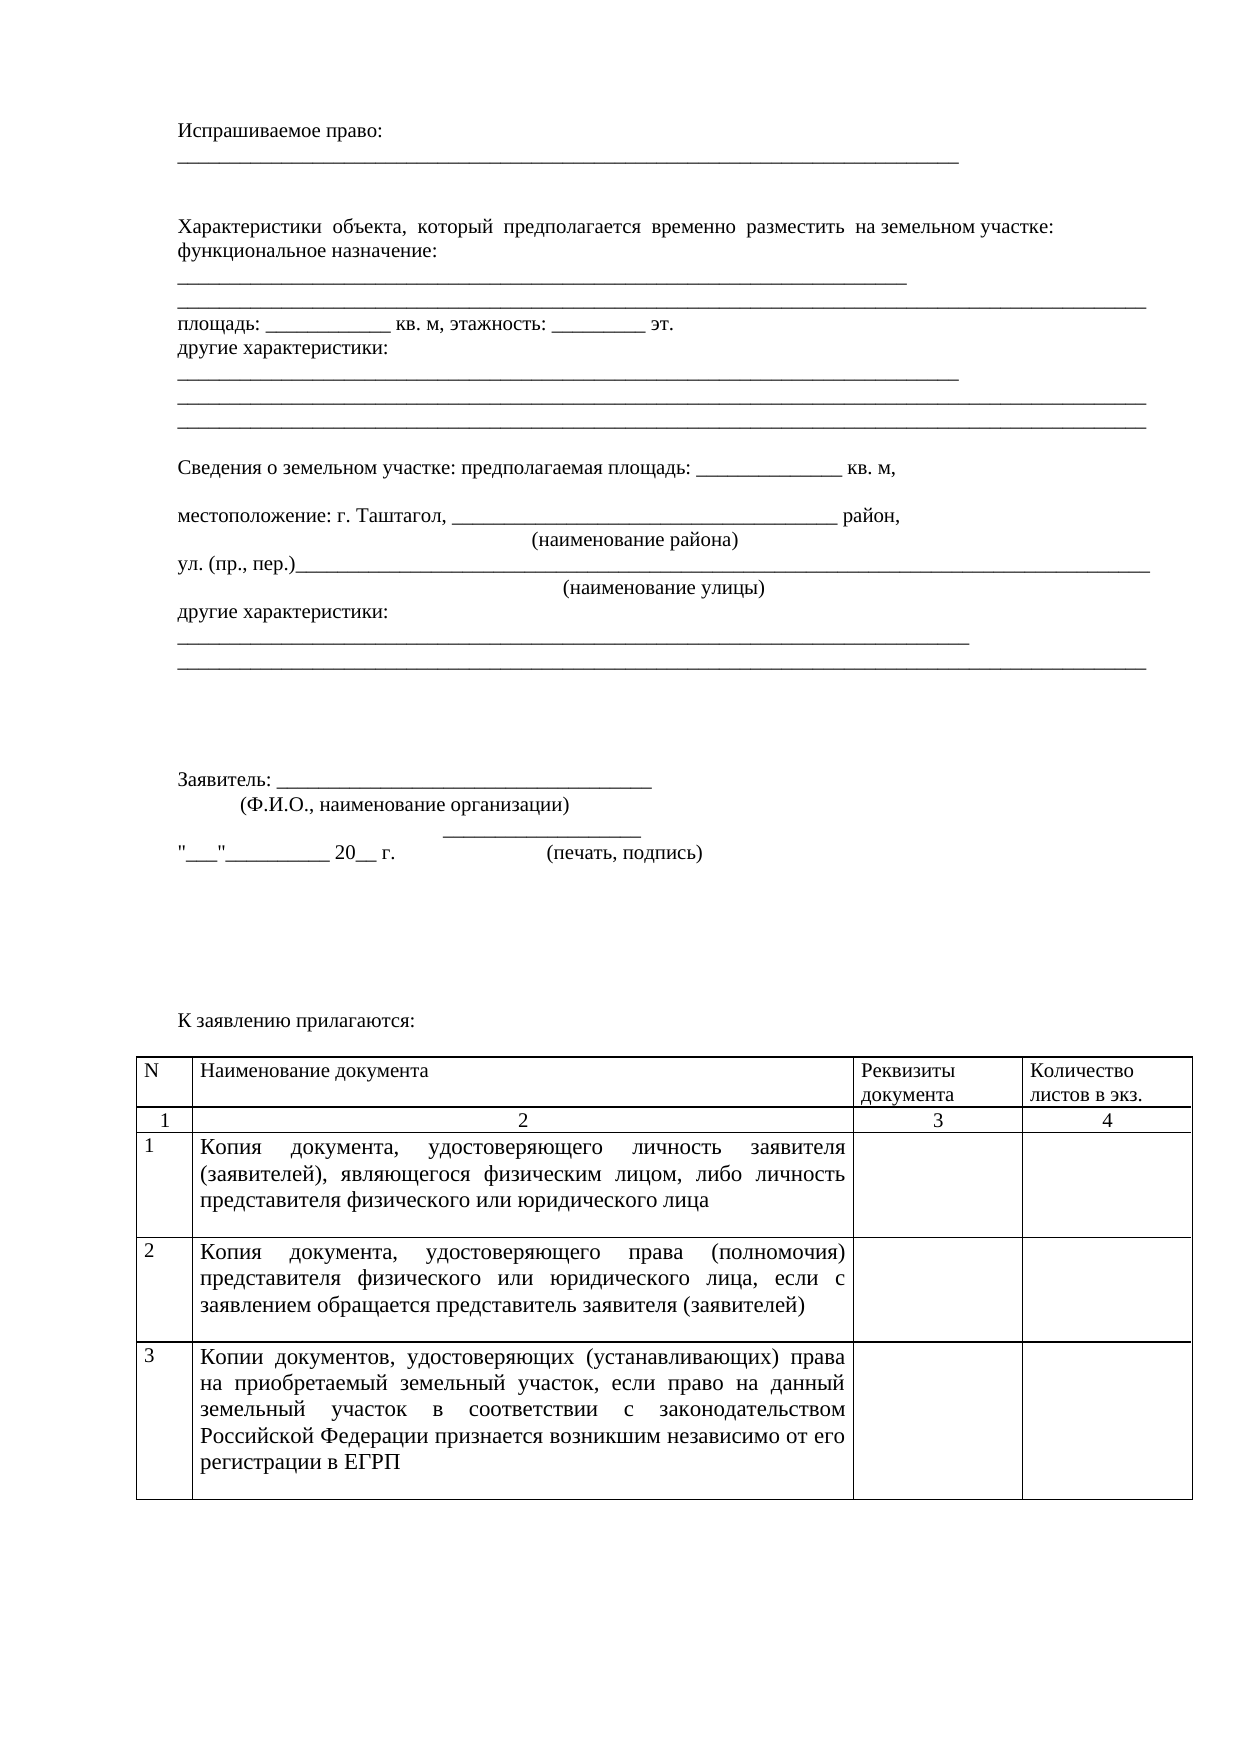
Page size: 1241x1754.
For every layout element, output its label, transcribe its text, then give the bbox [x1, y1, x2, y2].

table_header Наименование документа [193, 1058, 853, 1106]
text _____________________________________________________________________________________________ [177, 287, 1152, 311]
text Испрашиваемое право: ___________________________________________________________________________ [177, 118, 1152, 166]
table_cell Копия документа, удостоверяющего личность заявителя (заявителей), являющегося физическим лицом, либо личность представителя физического или юридического лица [193, 1133, 853, 1236]
table_cell [1023, 1341, 1192, 1498]
text Характеристики объекта, который предполагается временно разместить на земельном участке: [177, 214, 1152, 238]
text другие характеристики: ___________________________________________________________________________ [177, 335, 1152, 383]
text _____________________________________________________________________________________________ [177, 647, 1152, 672]
text местоположение: г. Таштагол, _____________________________________ район, [177, 503, 1152, 527]
table_cell 2 [137, 1238, 192, 1341]
table_cell Копии документов, удостоверяющих (устанавливающих) права на приобретаемый земельный участок, если право на данный земельный участок в соответствии с законодательством Российской Федерации признается возникшим независимо от его регистрации в ЕГРП [193, 1343, 853, 1498]
table_header Количество листов в экз. [1023, 1058, 1192, 1106]
table_cell 3 [854, 1108, 1022, 1132]
table_cell [854, 1133, 1022, 1236]
text (наименование улицы) [177, 575, 1152, 599]
text _____________________________________________________________________________________________ [177, 407, 1152, 431]
text "___"__________ 20__ г. (печать, подпись) [177, 839, 1152, 864]
table_cell [854, 1238, 1022, 1341]
text ___________________ [177, 816, 1152, 839]
table_header N [137, 1058, 192, 1106]
table_cell 1 [137, 1108, 192, 1132]
table_cell 4 [1023, 1106, 1192, 1132]
text (наименование района) [177, 527, 1152, 551]
table_cell 3 [137, 1343, 192, 1498]
text К заявлению прилагаются: [177, 1008, 1152, 1032]
text Заявитель: ____________________________________ [177, 767, 1152, 791]
table_cell 1 [137, 1133, 192, 1236]
table_cell [1023, 1132, 1192, 1236]
text _____________________________________________________________________________________________ [177, 383, 1152, 407]
text Сведения о земельном участке: предполагаемая площадь: ______________ кв. м, [177, 455, 1152, 479]
text площадь: ____________ кв. м, этажность: _________ эт. [177, 311, 1152, 335]
table_cell [1023, 1236, 1192, 1341]
table_cell [854, 1343, 1022, 1498]
table_cell 2 [193, 1108, 853, 1132]
table_header Реквизиты документа [854, 1058, 1022, 1106]
text ул. (пр., пер.)__________________________________________________________________________________ [177, 551, 1152, 575]
text функциональное назначение: ______________________________________________________________________ [177, 238, 1152, 287]
text другие характеристики: ____________________________________________________________________________ [177, 599, 1152, 647]
table_cell Копия документа, удостоверяющего права (полномочия) представителя физического или юридического лица, если с заявлением обращается представитель заявителя (заявителей) [193, 1238, 853, 1341]
text (Ф.И.О., наименование организации) [177, 791, 1152, 816]
